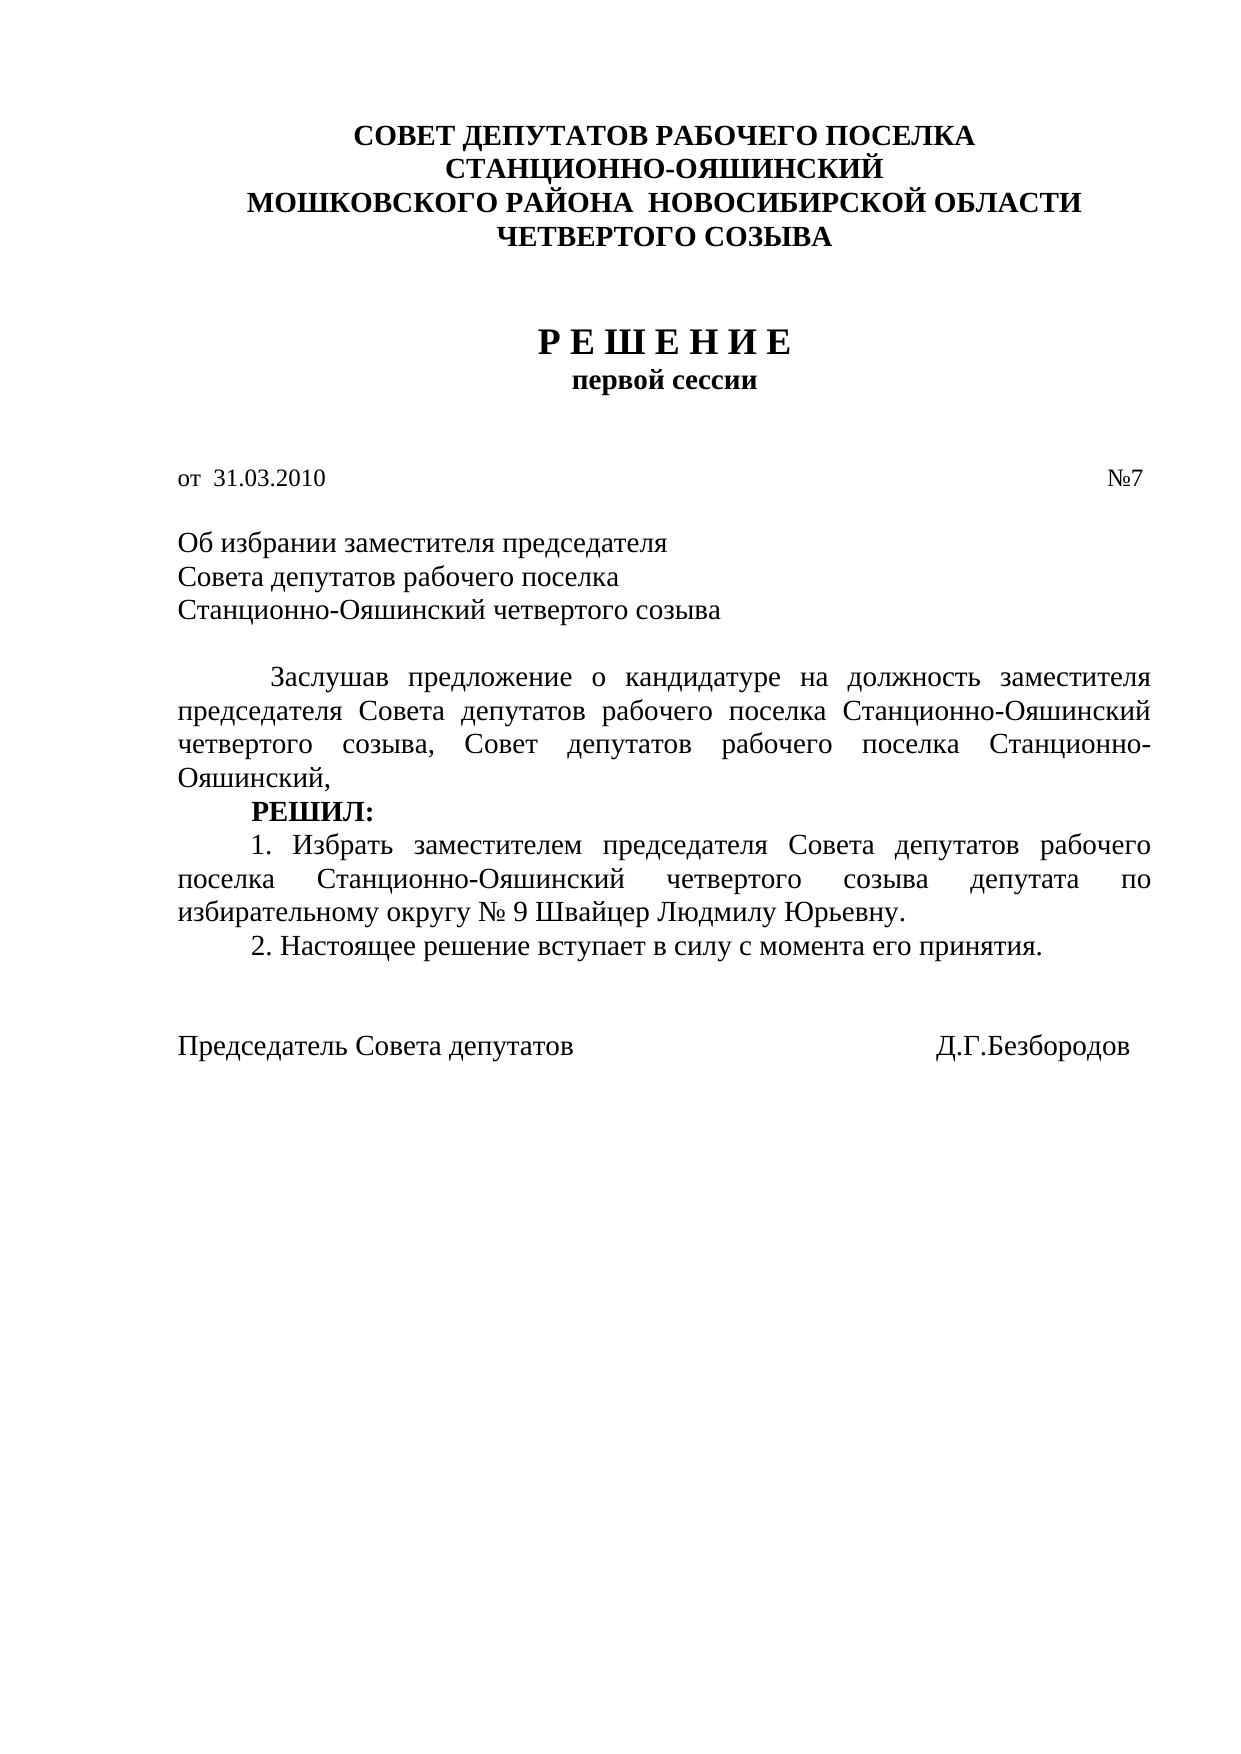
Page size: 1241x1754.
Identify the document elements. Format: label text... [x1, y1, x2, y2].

text Заслушав предложение о кандидатуре на должность заместителя председателя Совета депутатов рабочего поселка Станционно-Ояшинский четвертого созыва, Совет депутатов рабочего поселка Станционно-Ояшинский, [177, 659, 1152, 794]
text СТАНЦИОННО-ОЯШИНСКИЙ [177, 152, 1152, 185]
text первой сессии [177, 362, 1152, 396]
text Совета депутатов рабочего поселка [177, 559, 1152, 592]
text Об избрании заместителя председателя [177, 525, 1152, 559]
text РЕШИЛ: [177, 794, 1152, 827]
text Председатель Совета депутатов Д.Г.Безбородов [177, 1028, 1152, 1062]
text Р Е Ш Е Н И Е [177, 319, 1152, 362]
text Станционно-Ояшинский четвертого созыва [177, 592, 1152, 626]
text СОВЕТ ДЕПУТАТОВ РАБОЧЕГО ПОСЕЛКА [177, 118, 1152, 152]
text ЧЕТВЕРТОГО СОЗЫВА [177, 219, 1152, 252]
text 2. Настоящее решение вступает в силу с момента его принятия. [177, 928, 1152, 961]
text от 31.03.2010 №7 [177, 463, 1152, 492]
text МОШКОВСКОГО РАЙОНА НОВОСИБИРСКОЙ ОБЛАСТИ [177, 185, 1152, 219]
text 1. Избрать заместителем председателя Совета депутатов рабочего поселка Станционно-Ояшинский четвертого созыва депутата по избирательному округу № 9 Швайцер Людмилу Юрьевну. [177, 827, 1152, 928]
